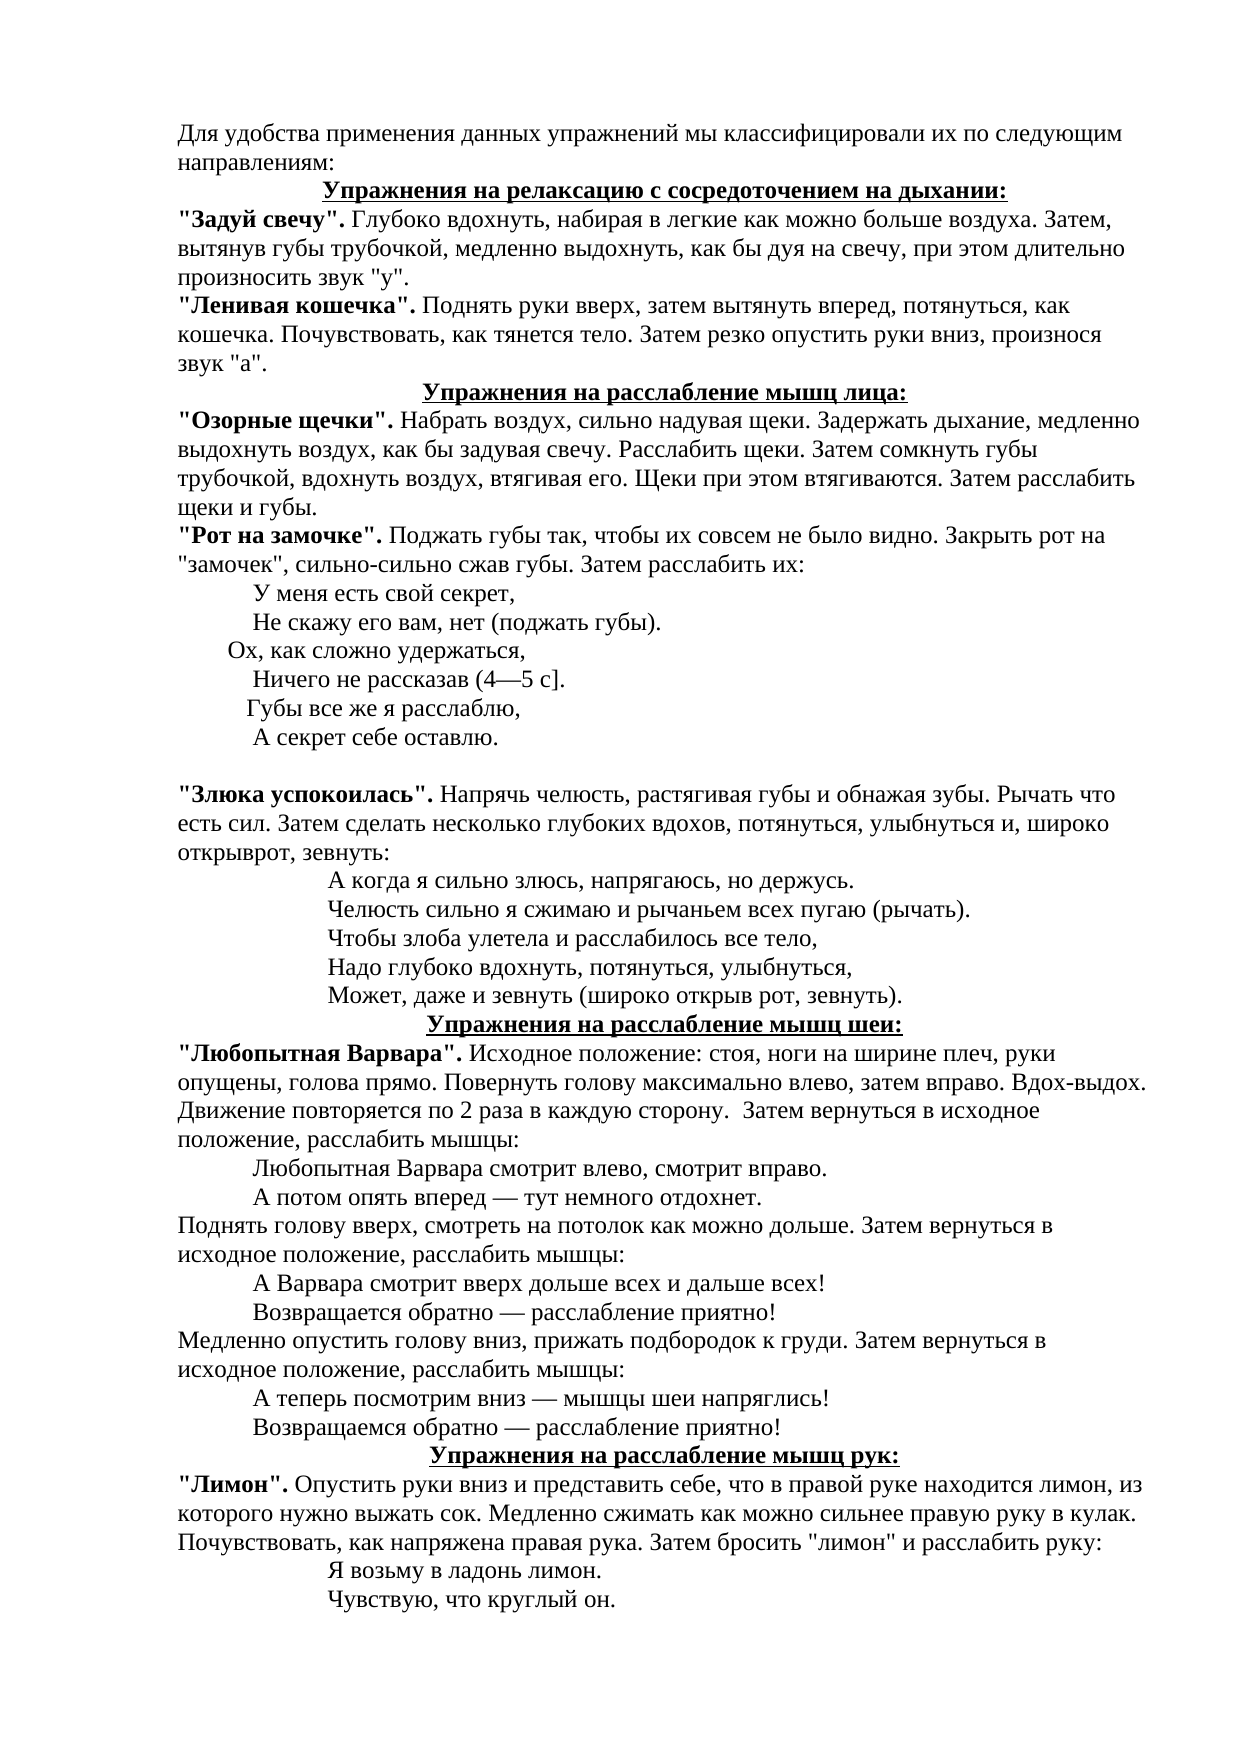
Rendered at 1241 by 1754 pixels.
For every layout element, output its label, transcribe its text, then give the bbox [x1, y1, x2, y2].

text Упражнения на расслабление мышц рук: [177, 1441, 1152, 1469]
text А Варвара смотрит вверх дольше всех и дальше всех! [177, 1268, 1152, 1297]
text Челюсть сильно я сжимаю и рычаньем всех пугаю (рычать). [252, 894, 1152, 923]
text Возвращаемся обратно — расслабление приятно! [177, 1412, 1152, 1441]
text "Любопытная Варвара". Исходное положение: стоя, ноги на ширине плеч, руки опущены, голова прямо. Повернуть голову максимально влево, затем вправо. Вдох-выдох. Движение повторяется по 2 раза в каждую сторону. Затем вернуться в исходное положение, расслабить мышцы: [177, 1038, 1152, 1153]
text А когда я сильно злюсь, напрягаюсь, но держусь. [252, 866, 1152, 894]
text Упражнения на расслабление мышц шеи: [177, 1009, 1152, 1038]
text Медленно опустить голову вниз, прижать подбородок к груди. Затем вернуться в исходное положение, расслабить мышцы: [177, 1326, 1152, 1383]
text "Лимон". Опустить руки вниз и представить себе, что в правой руке находится лимон, из которого нужно выжать сок. Медленно сжимать как можно сильнее правую руку в кулак. Почувствовать, как напряжена правая рука. Затем бросить "лимон" и расслабить руку: [177, 1469, 1152, 1556]
text Поднять голову вверх, смотреть на потолок как можно дольше. Затем вернуться в исходное положение, расслабить мышцы: [177, 1211, 1152, 1268]
text Я возьму в ладонь лимон. [252, 1556, 1152, 1584]
text "Злюка успокоилась". Напрячь челюсть, растягивая губы и обнажая зубы. Рычать что есть сил. Затем сделать несколько глубоких вдохов, потянуться, улыбнуться и, широко открыврот, зевнуть: [177, 779, 1152, 866]
text Чувствую, что круглый он. [252, 1584, 1152, 1613]
text Может, даже и зевнуть (широко открыв рот, зевнуть). [252, 981, 1152, 1009]
text Упражнения на расслабление мышц лица: [177, 377, 1152, 406]
text Ничего не рассказав (4—5 с]. Губы все же я расслаблю, [177, 664, 1152, 722]
text А потом опять вперед — тут немного отдохнет. [177, 1182, 1152, 1211]
text Ох, как сложно удержаться, [177, 636, 1152, 664]
text А теперь посмотрим вниз — мышцы шеи напряглись! [177, 1383, 1152, 1412]
text "Озорные щечки". Набрать воздух, сильно надувая щеки. Задержать дыхание, медленно выдохнуть воздух, как бы задувая свечу. Расслабить щеки. Затем сомкнуть губы трубочкой, вдохнуть воздух, втягивая его. Щеки при этом втягиваются. Затем расслабить щеки и губы. [177, 406, 1152, 521]
text Упражнения на релаксацию с сосредоточением на дыхании: [177, 176, 1152, 204]
text "Рот на замочке". Поджать губы так, чтобы их совсем не было видно. Закрыть рот на "замочек", сильно-сильно сжав губы. Затем расслабить их: [177, 521, 1152, 578]
text А секрет себе оставлю. [177, 722, 1152, 751]
text Не скажу его вам, нет (поджать губы). [177, 607, 1152, 636]
text Любопытная Варвара смотрит влево, смотрит вправо. [177, 1153, 1152, 1182]
text "Ленивая кошечка". Поднять руки вверх, затем вытянуть вперед, потянуться, как кошечка. Почувствовать, как тянется тело. Затем резко опустить руки вниз, произнося звук "а". [177, 291, 1152, 377]
text Чтобы злоба улетела и расслабилось все тело, [252, 923, 1152, 952]
text Возвращается обратно — расслабление приятно! [177, 1297, 1152, 1326]
text Для удобства применения данных упражнений мы классифицировали их по следующим направлениям: [177, 118, 1152, 176]
text Надо глубоко вдохнуть, потянуться, улыбнуться, [252, 952, 1152, 981]
text У меня есть свой секрет, [177, 578, 1152, 607]
text "Задуй свечу". Глубоко вдохнуть, набирая в легкие как можно больше воздуха. Затем, вытянув губы трубочкой, медленно выдохнуть, как бы дуя на свечу, при этом длительно произносить звук "у". [177, 204, 1152, 291]
